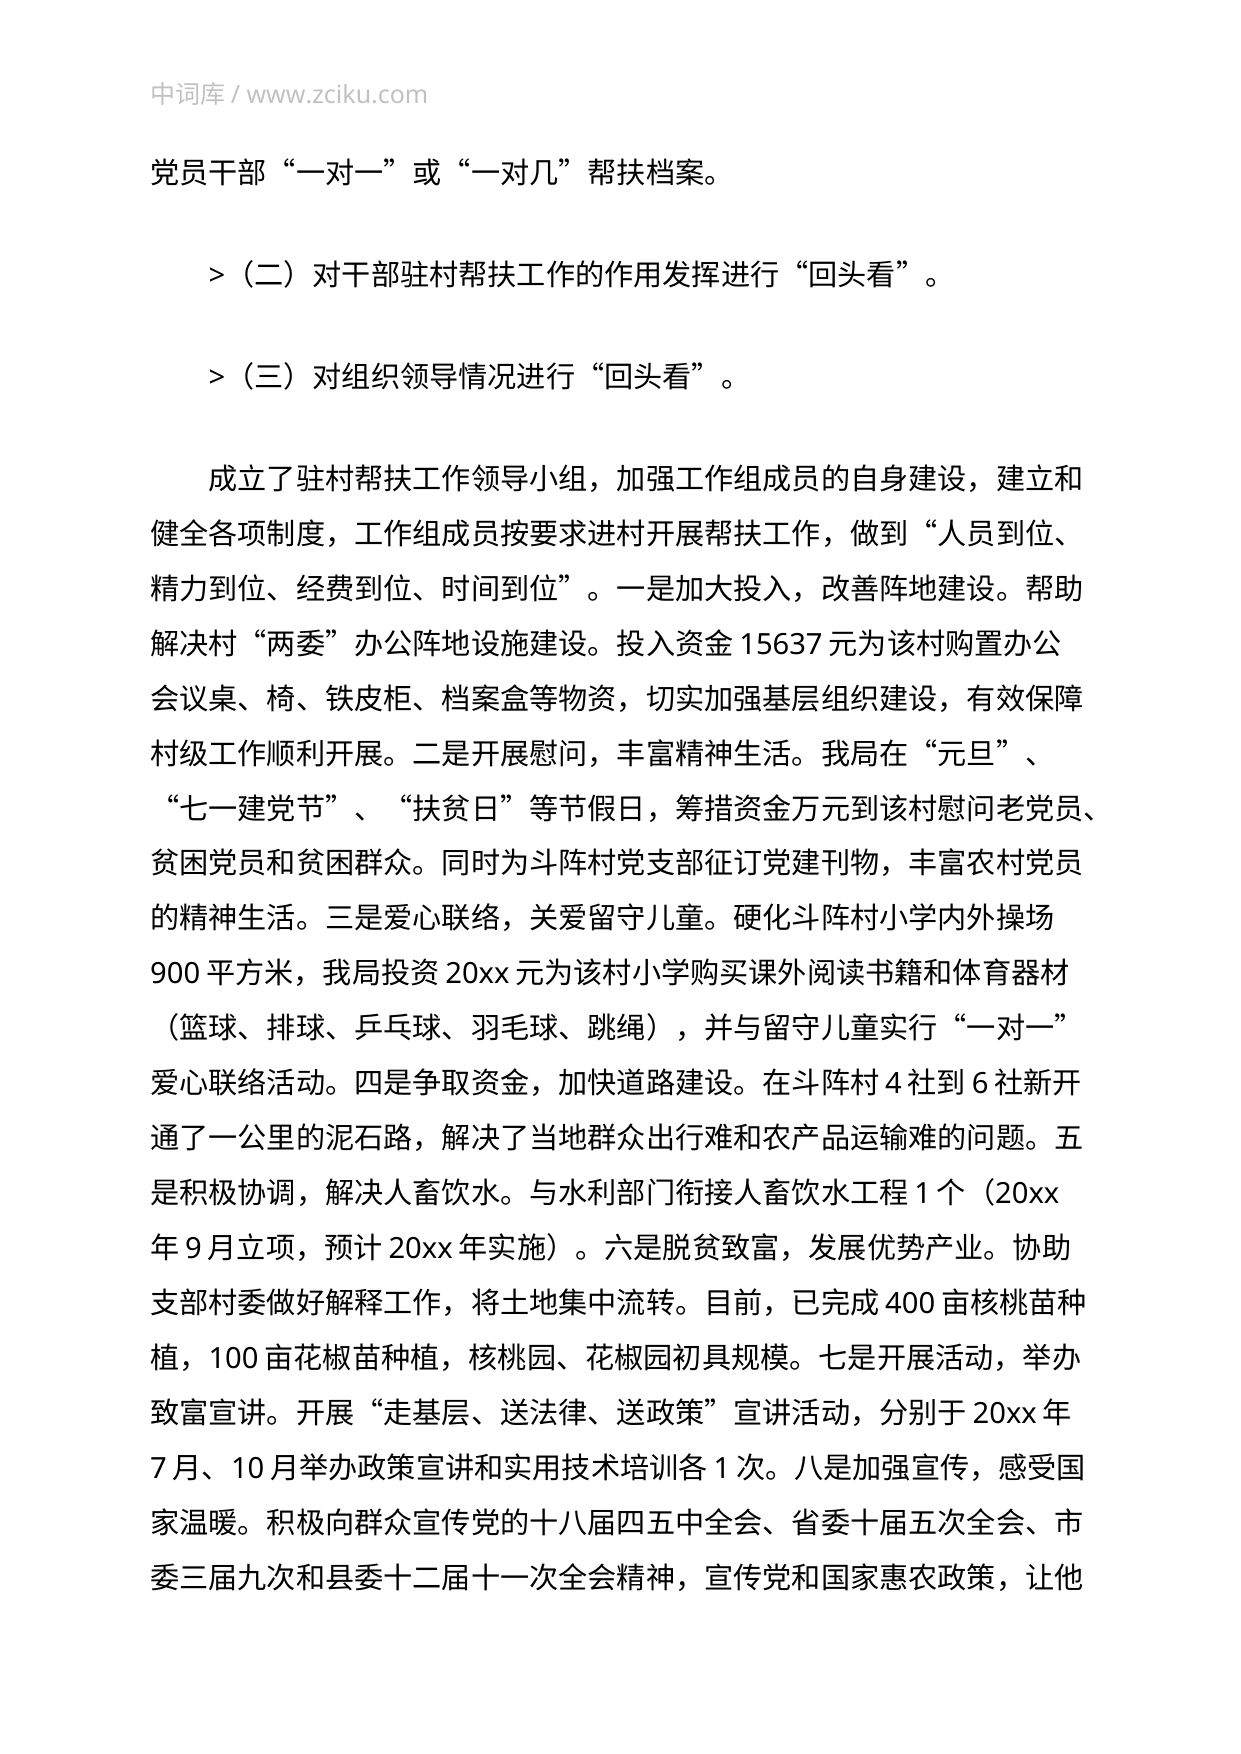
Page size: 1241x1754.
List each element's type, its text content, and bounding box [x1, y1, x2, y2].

text >（三）对组织领导情况进行“回头看”。 [150, 354, 1090, 396]
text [150, 150, 1090, 192]
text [150, 456, 1090, 1597]
text >（二）对干部驻村帮扶工作的作用发挥进行“回头看”。 [150, 252, 1090, 294]
